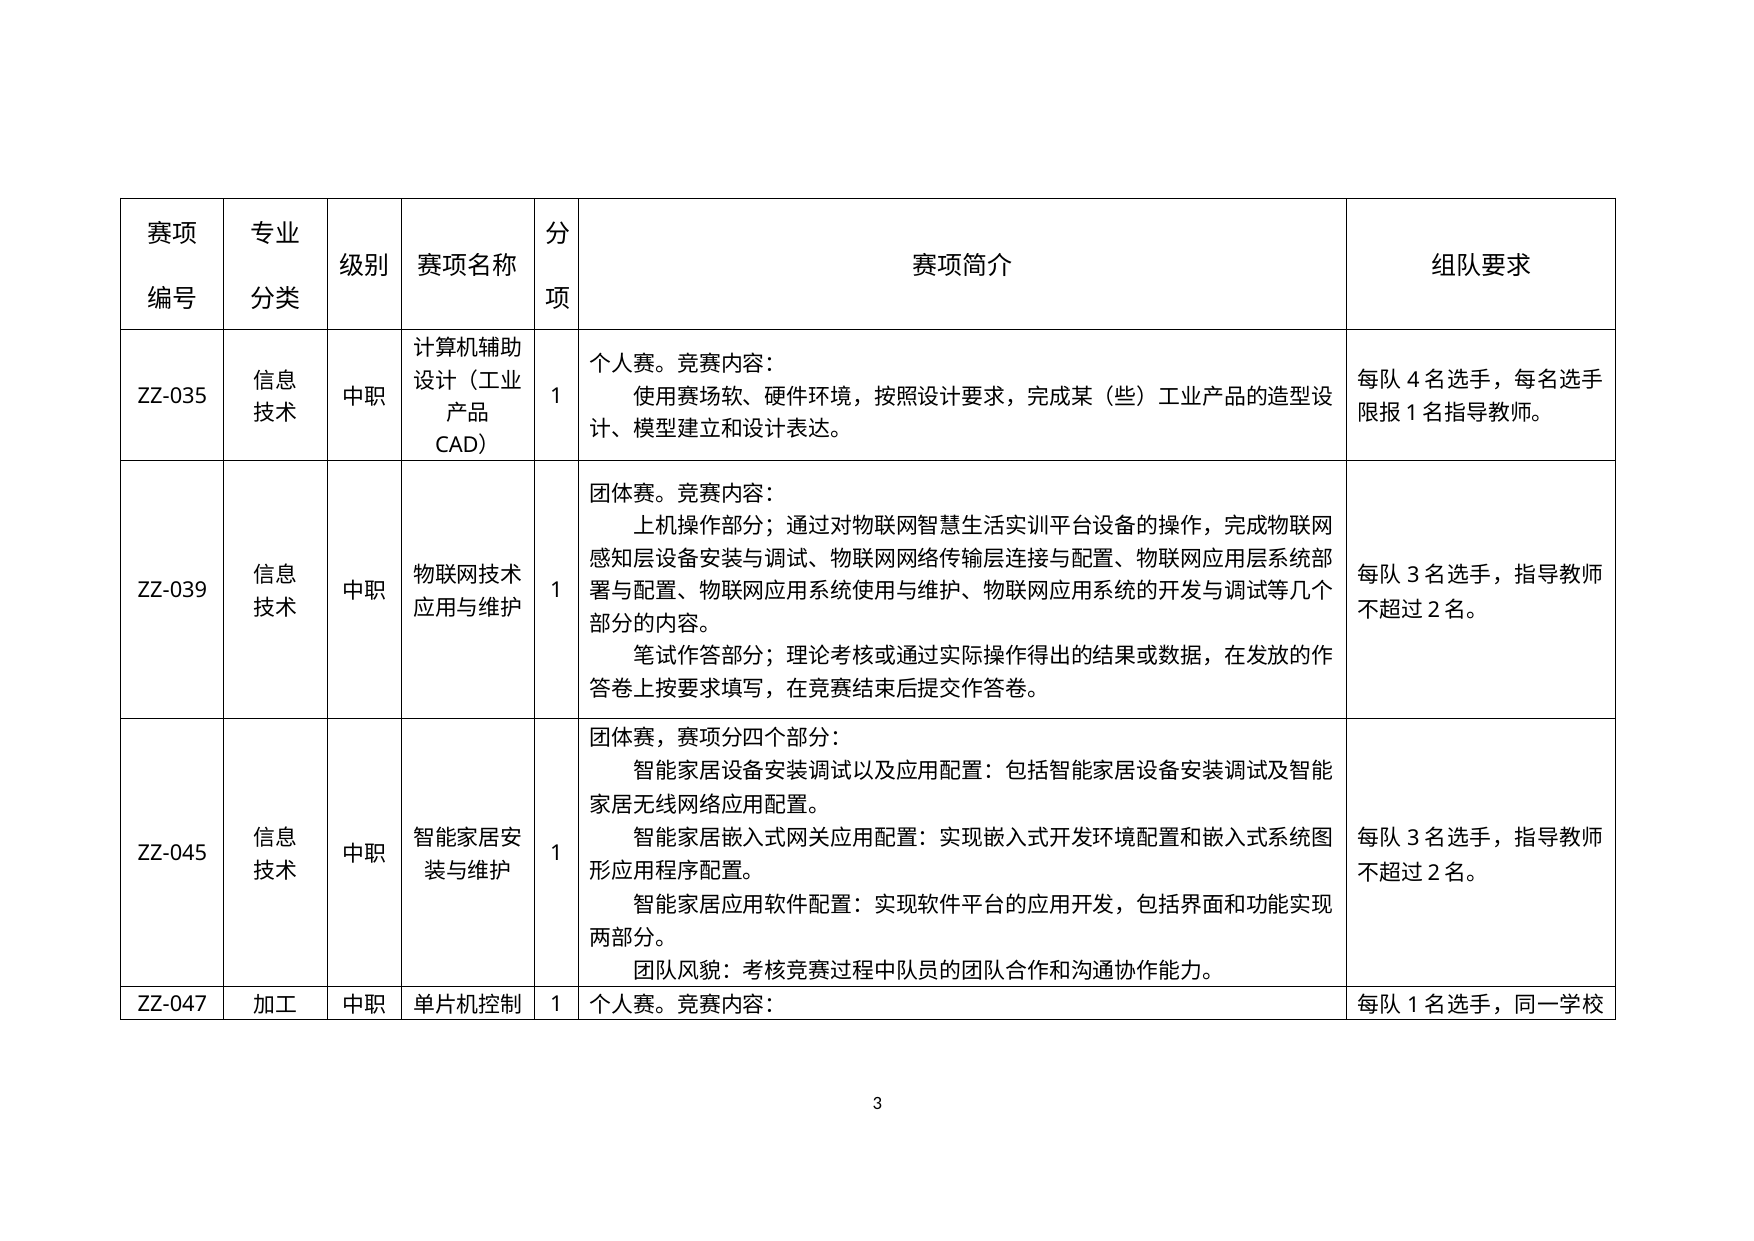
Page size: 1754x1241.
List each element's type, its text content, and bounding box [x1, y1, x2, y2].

table_header 赛项简介 [579, 199, 1346, 329]
table_cell 信息 技术 [224, 719, 327, 986]
table_cell 1 [535, 719, 578, 986]
table_cell 加工 制造 [224, 987, 327, 1019]
table_cell 智能家居安装与维护 [402, 719, 534, 986]
table_cell 团体赛，赛项分四个部分： 智能家居设备安装调试以及应用配置：包括智能家居设备安装调试及智能家居无线网络应用配置。 智能家居嵌入式网关应用配置：实现嵌入式开发环境配置和嵌入式系统图形应用程序配置。 智能家居应用软件配置：实现软件平台的应用开发，包括界面和功能实现两部分。 团队风貌：考核竞赛过程中队员的团队合作和沟通协作能力。 [579, 719, 1346, 986]
table_cell 每队4名选手，每名选手限报1名指导教师。 [1347, 330, 1615, 460]
table_header 赛项名称 [402, 199, 534, 329]
table_cell 计算机辅助设计（工业产品CAD） [402, 330, 534, 460]
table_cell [579, 987, 1346, 1019]
table_cell 信息 技术 [224, 330, 327, 460]
table_cell 信息 技术 [224, 461, 327, 718]
table_cell 1 [535, 330, 578, 460]
table_cell 团体赛。竞赛内容： 上机操作部分；通过对物联网智慧生活实训平台设备的操作，完成物联网感知层设备安装与调试、物联网网络传输层连接与配置、物联网应用层系统部署与配置、物联网应用系统使用与维护、物联网应用系统的开发与调试等几个部分的内容。 笔试作答部分；理论考核或通过实际操作得出的结果或数据，在发放的作答卷上按要求填写，在竞赛结束后提交作答卷。 [579, 461, 1346, 718]
table_header 赛项 编号 [121, 199, 223, 329]
table_header 分项 [535, 199, 578, 329]
table_cell ZZ-035 [121, 330, 223, 460]
table_cell 中职 [328, 719, 401, 986]
table_cell 1 [535, 987, 578, 1019]
table_cell 每队3名选手，指导教师不超过2名。 [1347, 719, 1615, 986]
table_cell 中职 [328, 330, 401, 460]
table_cell 1 [535, 461, 578, 718]
table_cell 中职 [328, 461, 401, 718]
table_header 专业 分类 [224, 199, 327, 329]
table_cell 个人赛。竞赛内容： 使用赛场软、硬件环境，按照设计要求，完成某（些）工业产品的造型设计、模型建立和设计表达。 [579, 330, 1346, 460]
table_cell 物联网技术应用与维护 [402, 461, 534, 718]
table_header 组队要求 [1347, 199, 1615, 329]
table_cell ZZ-039 [121, 461, 223, 718]
table_cell 单片机控制装置安装与调试 [402, 987, 534, 1019]
table_cell 中职 [328, 987, 401, 1019]
table_header 级别 [328, 199, 401, 329]
table_cell ZZ-045 [121, 719, 223, 986]
table_cell ZZ-047 [121, 987, 223, 1019]
table_cell 每队3名选手，指导教师不超过2名。 [1347, 461, 1615, 718]
table_cell 每队1名选手，同一学校限1名选手，每名选手限报1名指导教师。 [1347, 987, 1615, 1019]
